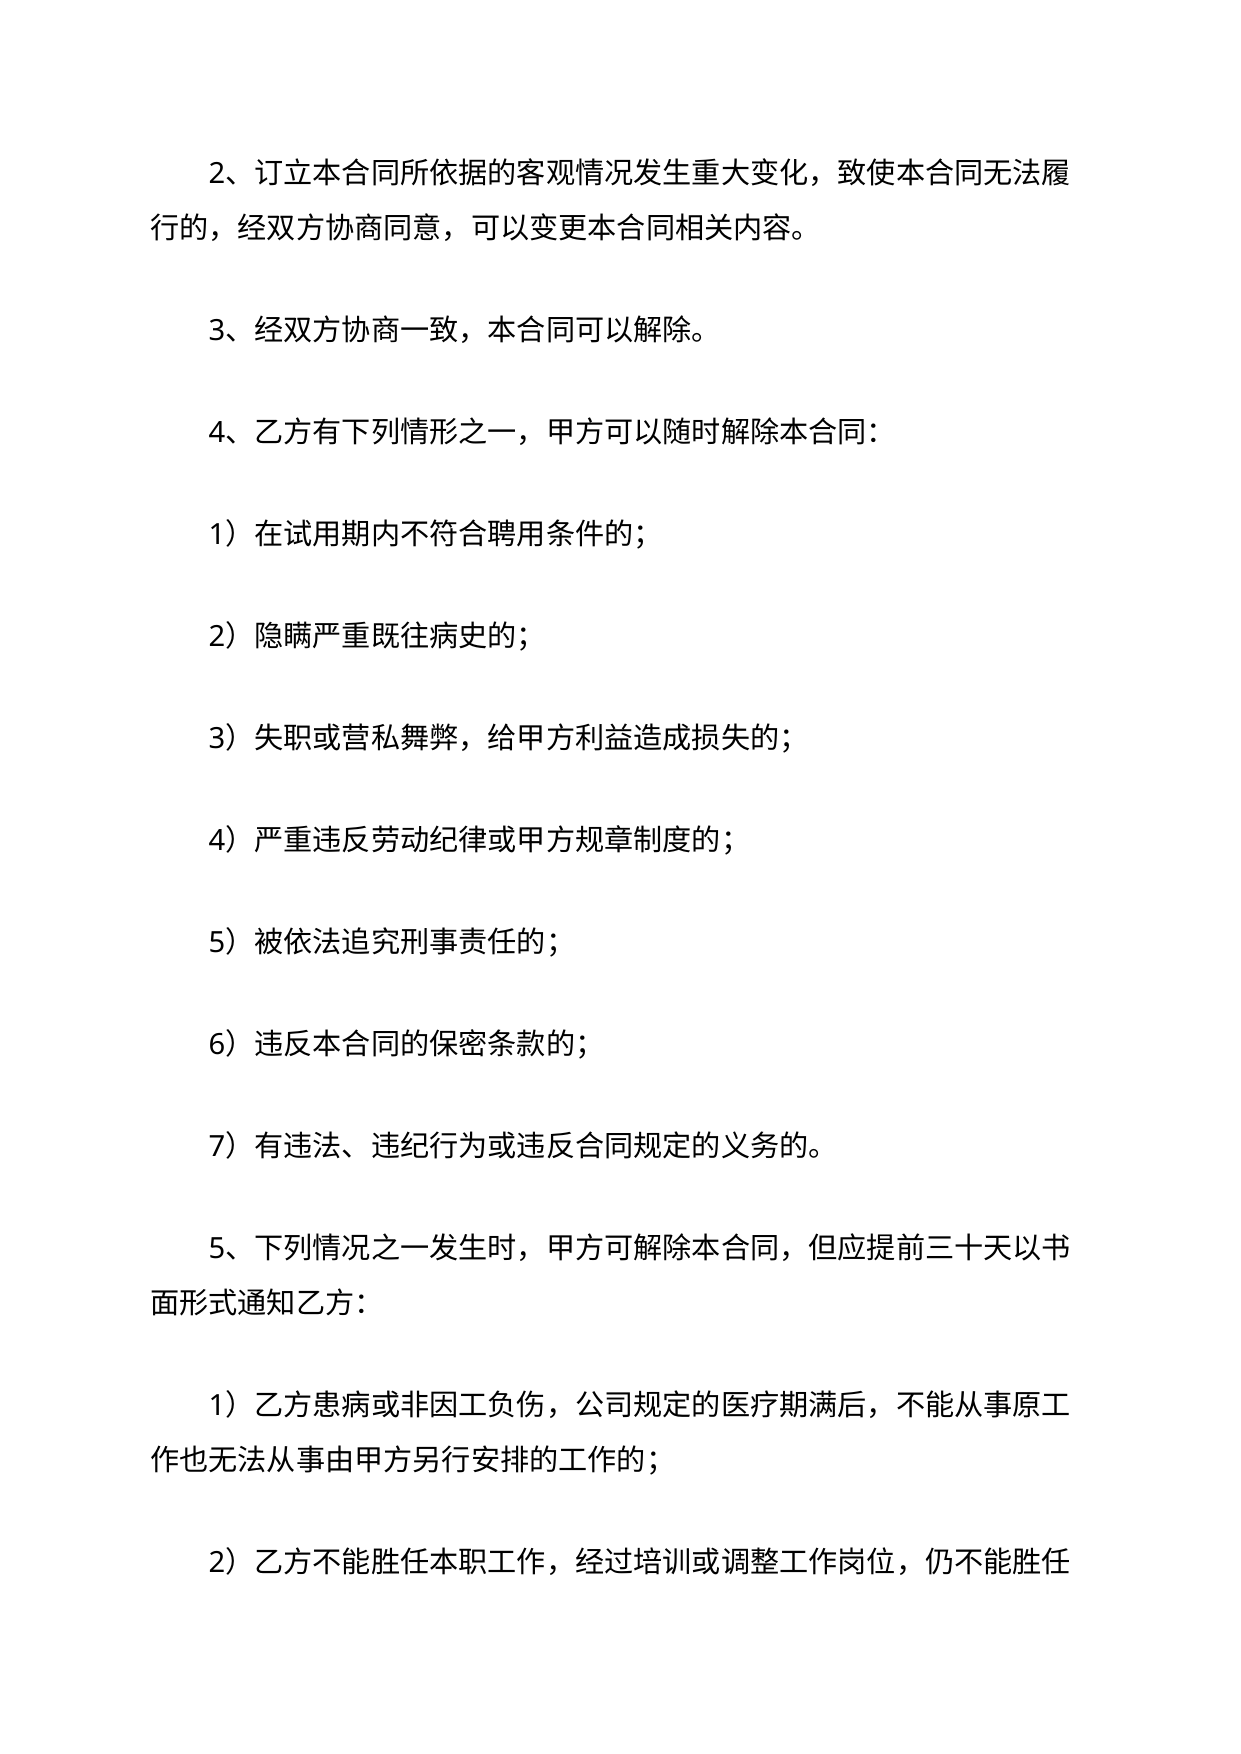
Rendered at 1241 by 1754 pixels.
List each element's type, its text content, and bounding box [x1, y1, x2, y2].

text 7）有违法、违纪行为或违反合同规定的义务的。 [150, 1123, 1090, 1165]
text 5）被依法追究刑事责任的； [150, 919, 1090, 961]
text 5、下列情况之一发生时，甲方可解除本合同，但应提前三十天以书面形式通知乙方： [150, 1224, 1090, 1322]
text 4）严重违反劳动纪律或甲方规章制度的； [150, 817, 1090, 859]
text 3）失职或营私舞弊，给甲方利益造成损失的； [150, 715, 1090, 757]
text 2）隐瞒严重既往病史的； [150, 613, 1090, 655]
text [150, 1538, 1090, 1581]
text 4、乙方有下列情形之一，甲方可以随时解除本合同： [150, 409, 1090, 451]
text 3、经双方协商一致，本合同可以解除。 [150, 307, 1090, 349]
text 2、订立本合同所依据的客观情况发生重大变化，致使本合同无法履行的，经双方协商同意，可以变更本合同相关内容。 [150, 150, 1090, 247]
text 6）违反本合同的保密条款的； [150, 1021, 1090, 1063]
text 1）乙方患病或非因工负伤，公司规定的医疗期满后，不能从事原工作也无法从事由甲方另行安排的工作的； [150, 1381, 1090, 1479]
text 1）在试用期内不符合聘用条件的； [150, 511, 1090, 553]
